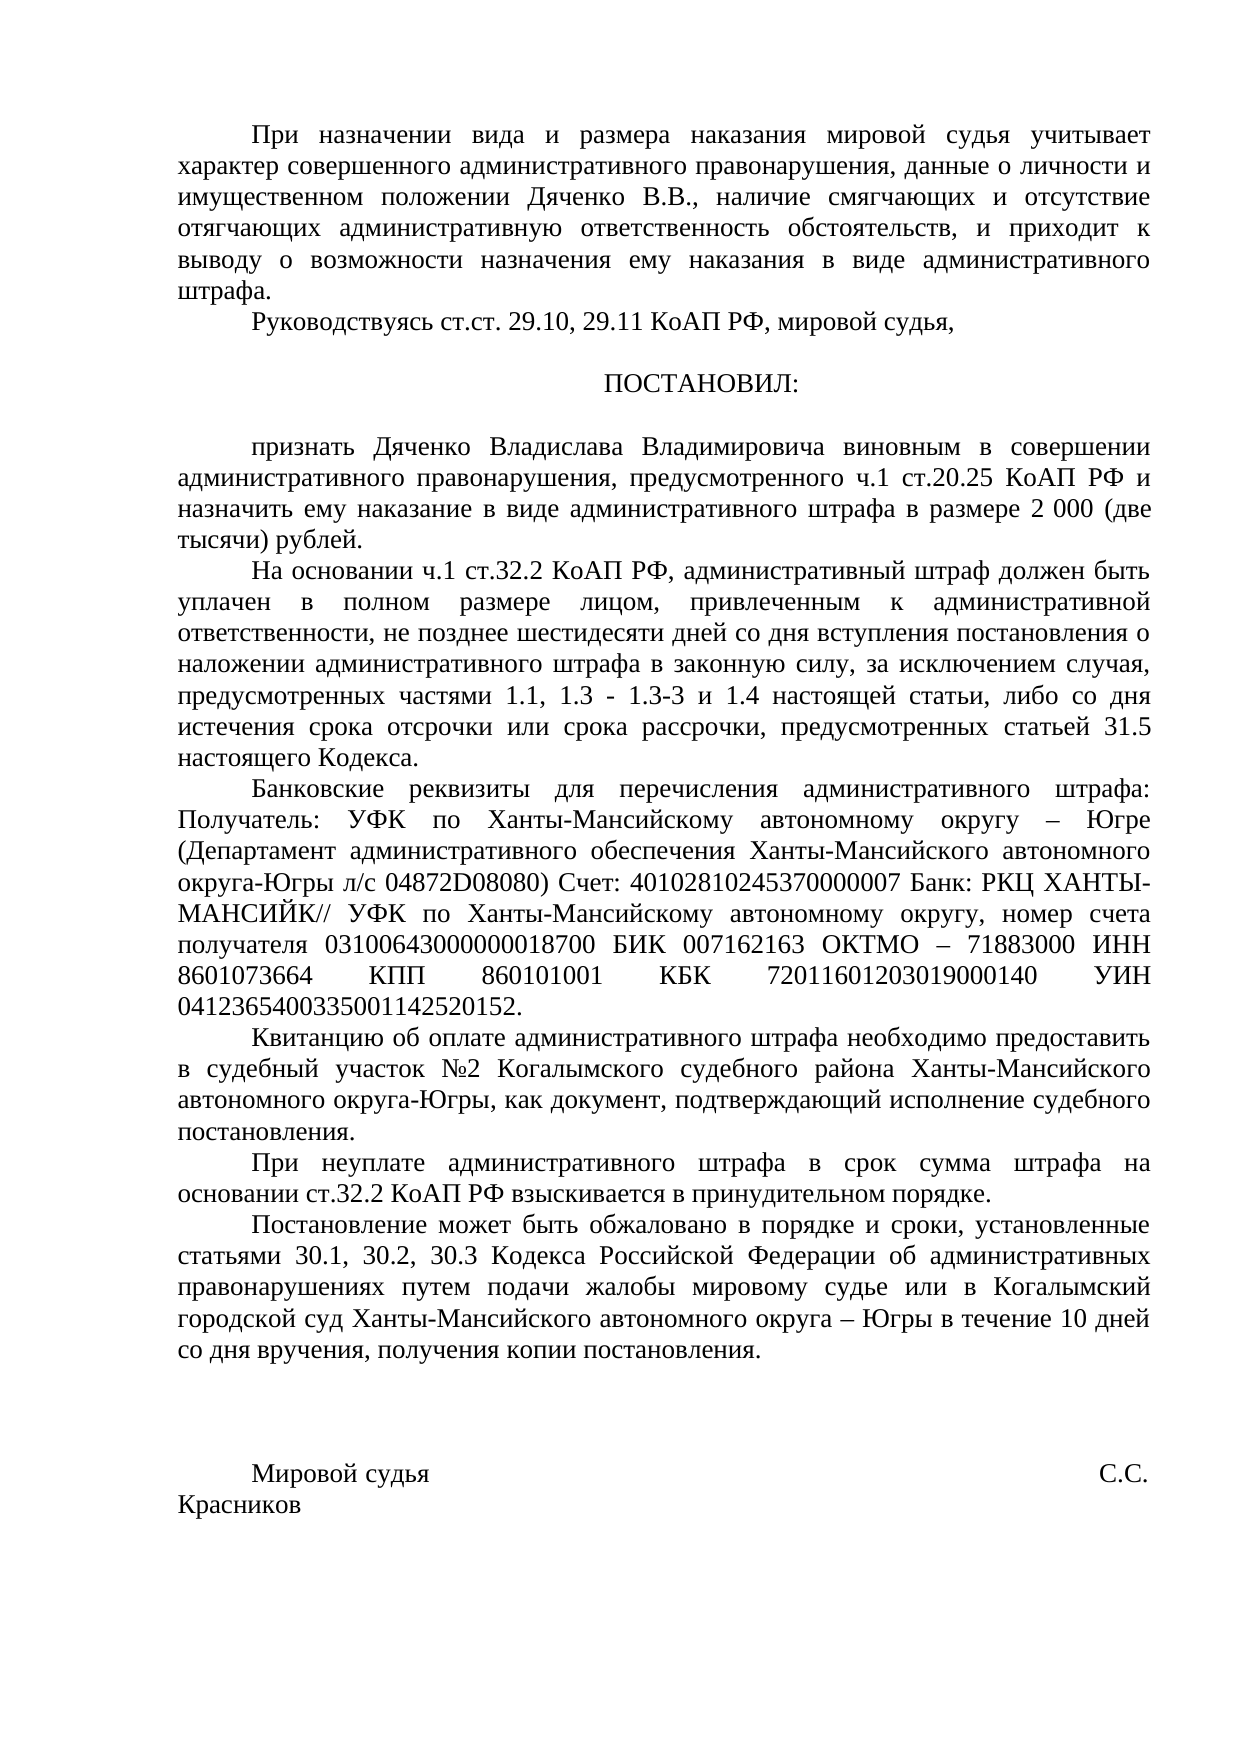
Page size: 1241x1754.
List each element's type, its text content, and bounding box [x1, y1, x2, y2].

text Постановление может быть обжаловано в порядке и сроки, установленные статьями 30.1, 30.2, 30.3 Кодекса Российской Федерации об административных правонарушениях путем подачи жалобы мировому судье или в Когалымский городской суд Ханты-Мансийского автономного округа – Югры в течение 10 дней со дня вручения, получения копии постановления. [177, 1208, 1152, 1364]
text Банковские реквизиты для перечисления административного штрафа: Получатель: УФК по Ханты-Мансийскому автономному округу – Югре (Департамент административного обеспечения Ханты-Мансийского автономного округа-Югры л/с 04872D08080) Счет: 40102810245370000007 Банк: РКЦ ХАНТЫ-МАНСИЙК// УФК по Ханты-Мансийскому автономному округу, номер счета получателя 03100643000000018700 БИК 007162163 ОКТМО – 71883000 ИНН 8601073664 КПП 860101001 КБК 72011601203019000140 УИН 0412365400335001142520152. [177, 772, 1152, 1021]
text На основании ч.1 ст.32.2 КоАП РФ, административный штраф должен быть уплачен в полном размере лицом, привлеченным к административной ответственности, не позднее шестидесяти дней со дня вступления постановления о наложении административного штрафа в законную силу, за исключением случая, предусмотренных частями 1.1, 1.3 - 1.3-3 и 1.4 настоящей статьи, либо со дня истечения срока отсрочки или срока рассрочки, предусмотренных статьей 31.5 настоящего Кодекса. [177, 554, 1152, 772]
text Мировой судья С.С. Красников [177, 1457, 1152, 1520]
text ПОСТАНОВИЛ: [177, 367, 1152, 398]
text При назначении вида и размера наказания мировой судья учитывает характер совершенного административного правонарушения, данные о личности и имущественном положении Дяченко В.В., наличие смягчающих и отсутствие отягчающих административную ответственность обстоятельств, и приходит к выводу о возможности назначения ему наказания в виде административного штрафа. [177, 118, 1152, 305]
text Руководствуясь ст.ст. 29.10, 29.11 КоАП РФ, мировой судья, [177, 305, 1152, 336]
text При неуплате административного штрафа в срок сумма штрафа на основании ст.32.2 КоАП РФ взыскивается в принудительном порядке. [177, 1146, 1152, 1208]
text признать Дяченко Владислава Владимировича виновным в совершении административного правонарушения, предусмотренного ч.1 ст.20.25 КоАП РФ и назначить ему наказание в виде административного штрафа в размере 2 000 (две тысячи) рублей. [177, 429, 1152, 554]
text Квитанцию об оплате административного штрафа необходимо предоставить в судебный участок №2 Когалымского судебного района Ханты-Мансийского автономного округа-Югры, как документ, подтверждающий исполнение судебного постановления. [177, 1021, 1152, 1146]
